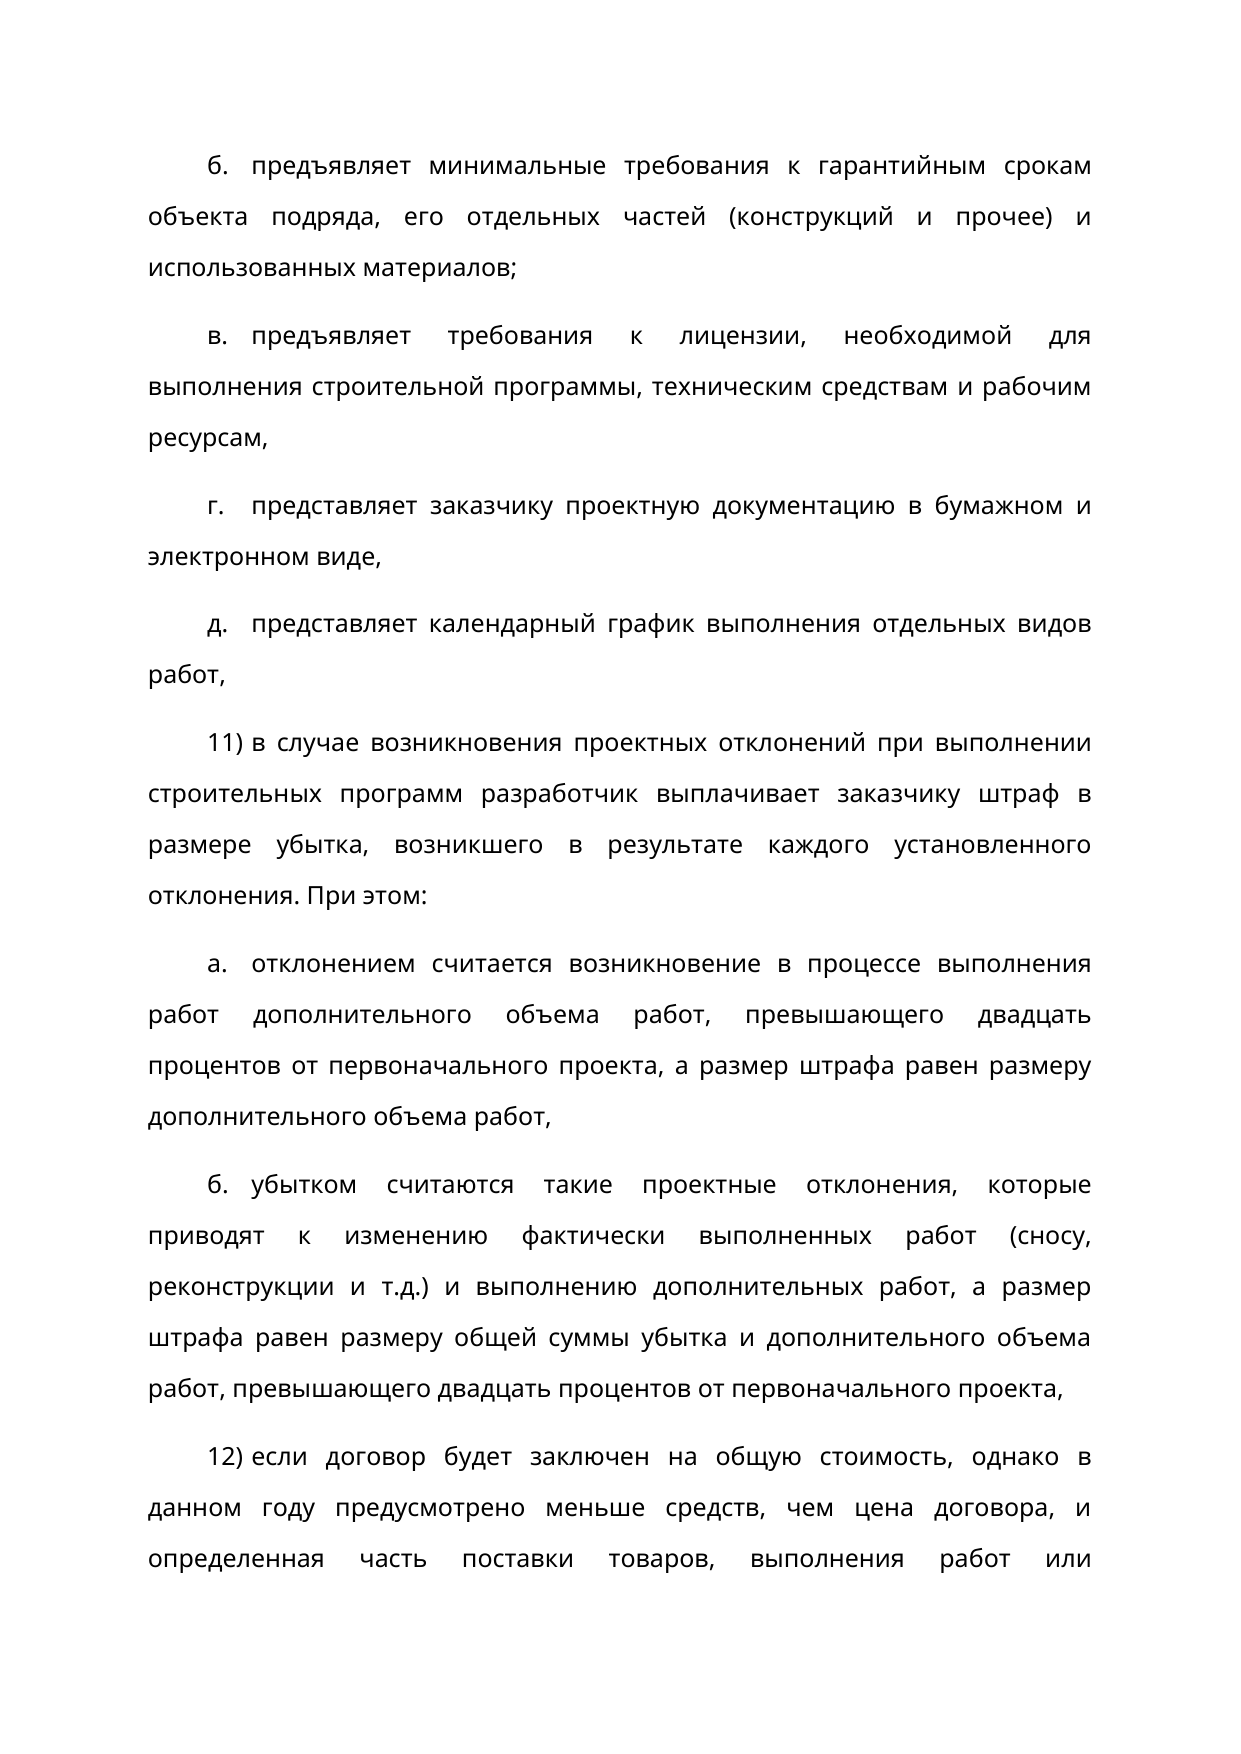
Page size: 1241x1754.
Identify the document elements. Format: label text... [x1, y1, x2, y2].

text б. предъявляет минимальные требования к гарантийным срокам объекта подряда, его отдельных частей (конструкций и прочее) и использованных материалов; [148, 148, 1092, 284]
text в. предъявляет требования к лицензии, необходимой для выполнения строительной программы, техническим средствам и рабочим ресурсам, [148, 317, 1092, 454]
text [148, 1438, 1092, 1574]
text д. представляет календарный график выполнения отдельных видов работ, [148, 606, 1092, 691]
text г. представляет заказчику проектную документацию в бумажном и электронном виде, [148, 487, 1092, 572]
text б. убытком считаются такие проектные отклонения, которые приводят к изменению фактически выполненных работ (сносу, реконструкции и т.д.) и выполнению дополнительных работ, а размер штрафа равен размеру общей суммы убытка и дополнительного объема работ, превышающего двадцать процентов от первоначального проекта, [148, 1166, 1092, 1405]
text а. отклонением считается возникновение в процессе выполнения работ дополнительного объема работ, превышающего двадцать процентов от первоначального проекта, а размер штрафа равен размеру дополнительного объема работ, [148, 946, 1092, 1133]
text 11) в случае возникновения проектных отклонений при выполнении строительных программ разработчик выплачивает заказчику штраф в размере убытка, возникшего в результате каждого установленного отклонения. При этом: [148, 725, 1092, 912]
